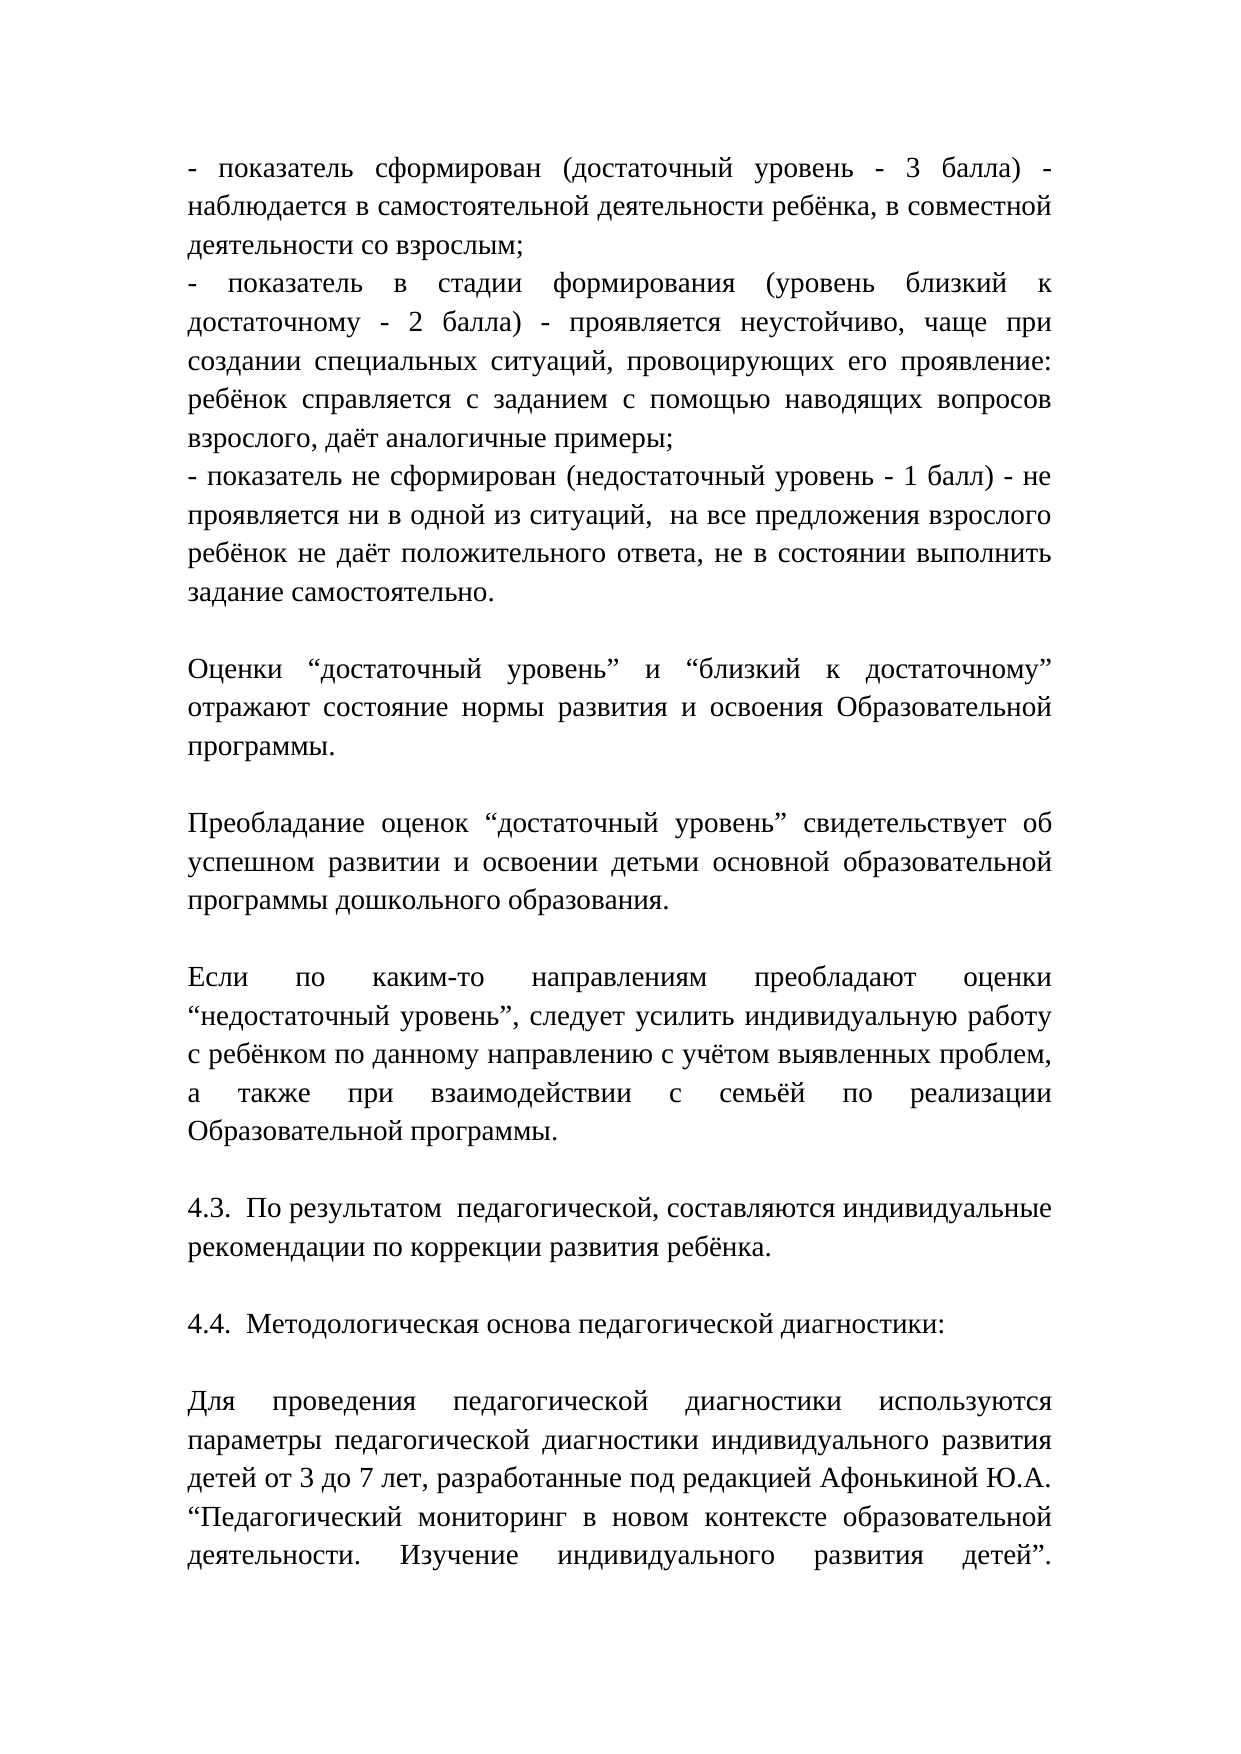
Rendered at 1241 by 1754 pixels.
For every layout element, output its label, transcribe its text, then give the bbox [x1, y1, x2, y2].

text 4.4. Методологическая основа педагогической диагностики: [187, 1306, 1053, 1340]
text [187, 1383, 1053, 1571]
text - показатель в стадии формирования (уровень близкий к достаточному - 2 балла) - проявляется неустойчиво, чаще при создании специальных ситуаций, провоцирующих его проявление: ребёнок справляется с заданием с помощью наводящих вопросов взрослого, даёт аналогичные примеры; [187, 266, 1053, 453]
text Если по каким-то направлениям преобладают оценки “недостаточный уровень”, следует усилить индивидуальную работу с ребёнком по данному направлению с учётом выявленных проблем, а также при взаимодействии с семьёй по реализации Образовательной программы. [187, 959, 1053, 1147]
text - показатель не сформирован (недостаточный уровень - 1 балл) - не проявляется ни в одной из ситуаций, на все предложения взрослого ребёнок не даёт положительного ответа, не в состоянии выполнить задание самостоятельно. [187, 458, 1053, 607]
text 4.3. По результатом педагогической, составляются индивидуальные рекомендации по коррекции развития ребёнка. [187, 1191, 1053, 1263]
text - показатель сформирован (достаточный уровень - 3 балла) - наблюдается в самостоятельной деятельности ребёнка, в совместной деятельности со взрослым; [187, 150, 1053, 261]
text Преобладание оценок “достаточный уровень” свидетельствует об успешном развитии и освоении детьми основной образовательной программы дошкольного образования. [187, 805, 1053, 916]
text Оценки “достаточный уровень” и “близкий к достаточному” отражают состояние нормы развития и освоения Образовательной программы. [187, 651, 1053, 762]
